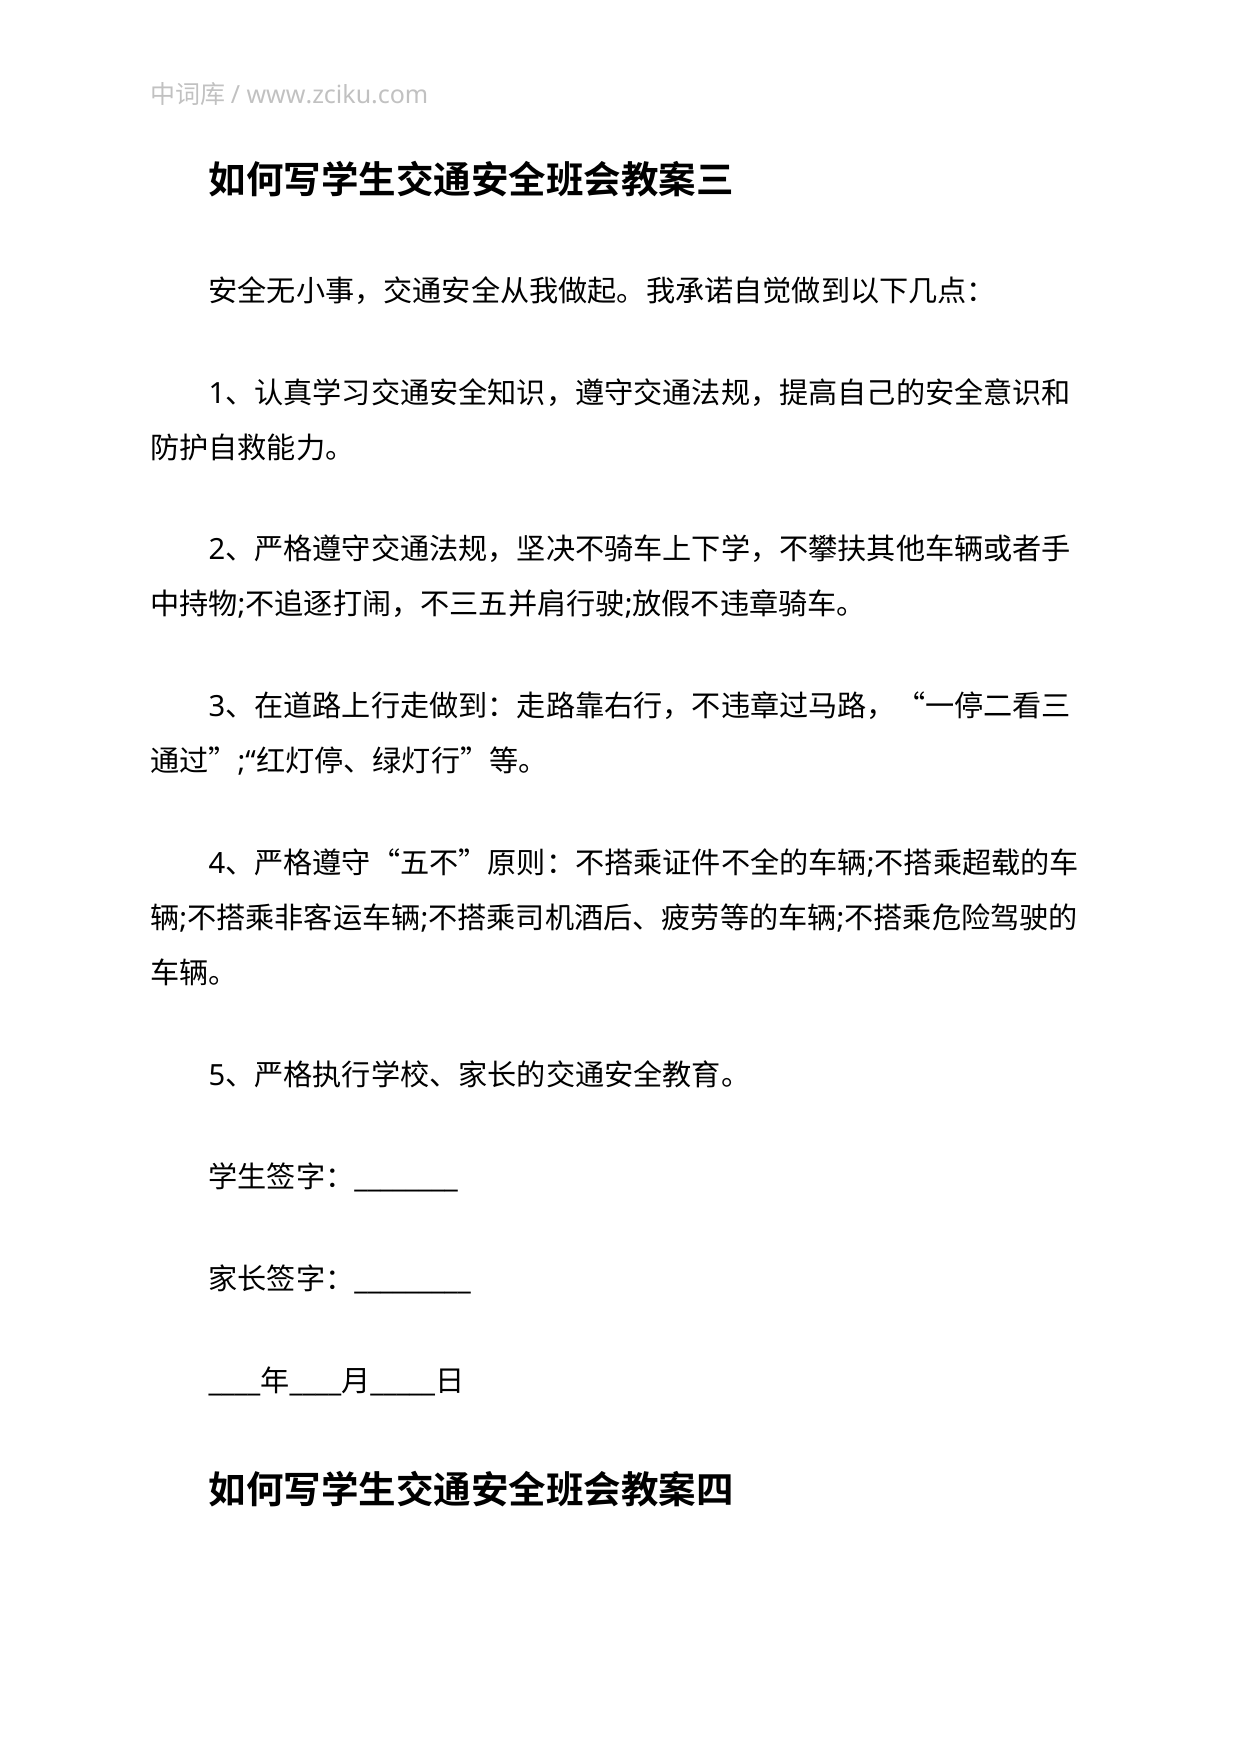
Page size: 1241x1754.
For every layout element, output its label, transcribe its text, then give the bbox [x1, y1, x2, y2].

text 5、严格执行学校、家长的交通安全教育。 [150, 1052, 1090, 1094]
text 家长签字：_________ [150, 1256, 1090, 1298]
text 如何写学生交通安全班会教案四 [150, 1459, 1090, 1514]
text 4、严格遵守“五不”原则：不搭乘证件不全的车辆;不搭乘超载的车辆;不搭乘非客运车辆;不搭乘司机酒后、疲劳等的车辆;不搭乘危险驾驶的车辆。 [150, 840, 1090, 992]
text 如何写学生交通安全班会教案三 [150, 150, 1090, 204]
text 学生签字：________ [150, 1154, 1090, 1196]
text ____年____月_____日 [150, 1358, 1090, 1400]
text 2、严格遵守交通法规，坚决不骑车上下学，不攀扶其他车辆或者手中持物;不追逐打闹，不三五并肩行驶;放假不违章骑车。 [150, 526, 1090, 623]
text 1、认真学习交通安全知识，遵守交通法规，提高自己的安全意识和防护自救能力。 [150, 369, 1090, 466]
text 安全无小事，交通安全从我做起。我承诺自觉做到以下几点： [150, 267, 1090, 310]
text 3、在道路上行走做到：走路靠右行，不违章过马路，“一停二看三通过”;“红灯停、绿灯行”等。 [150, 683, 1090, 780]
